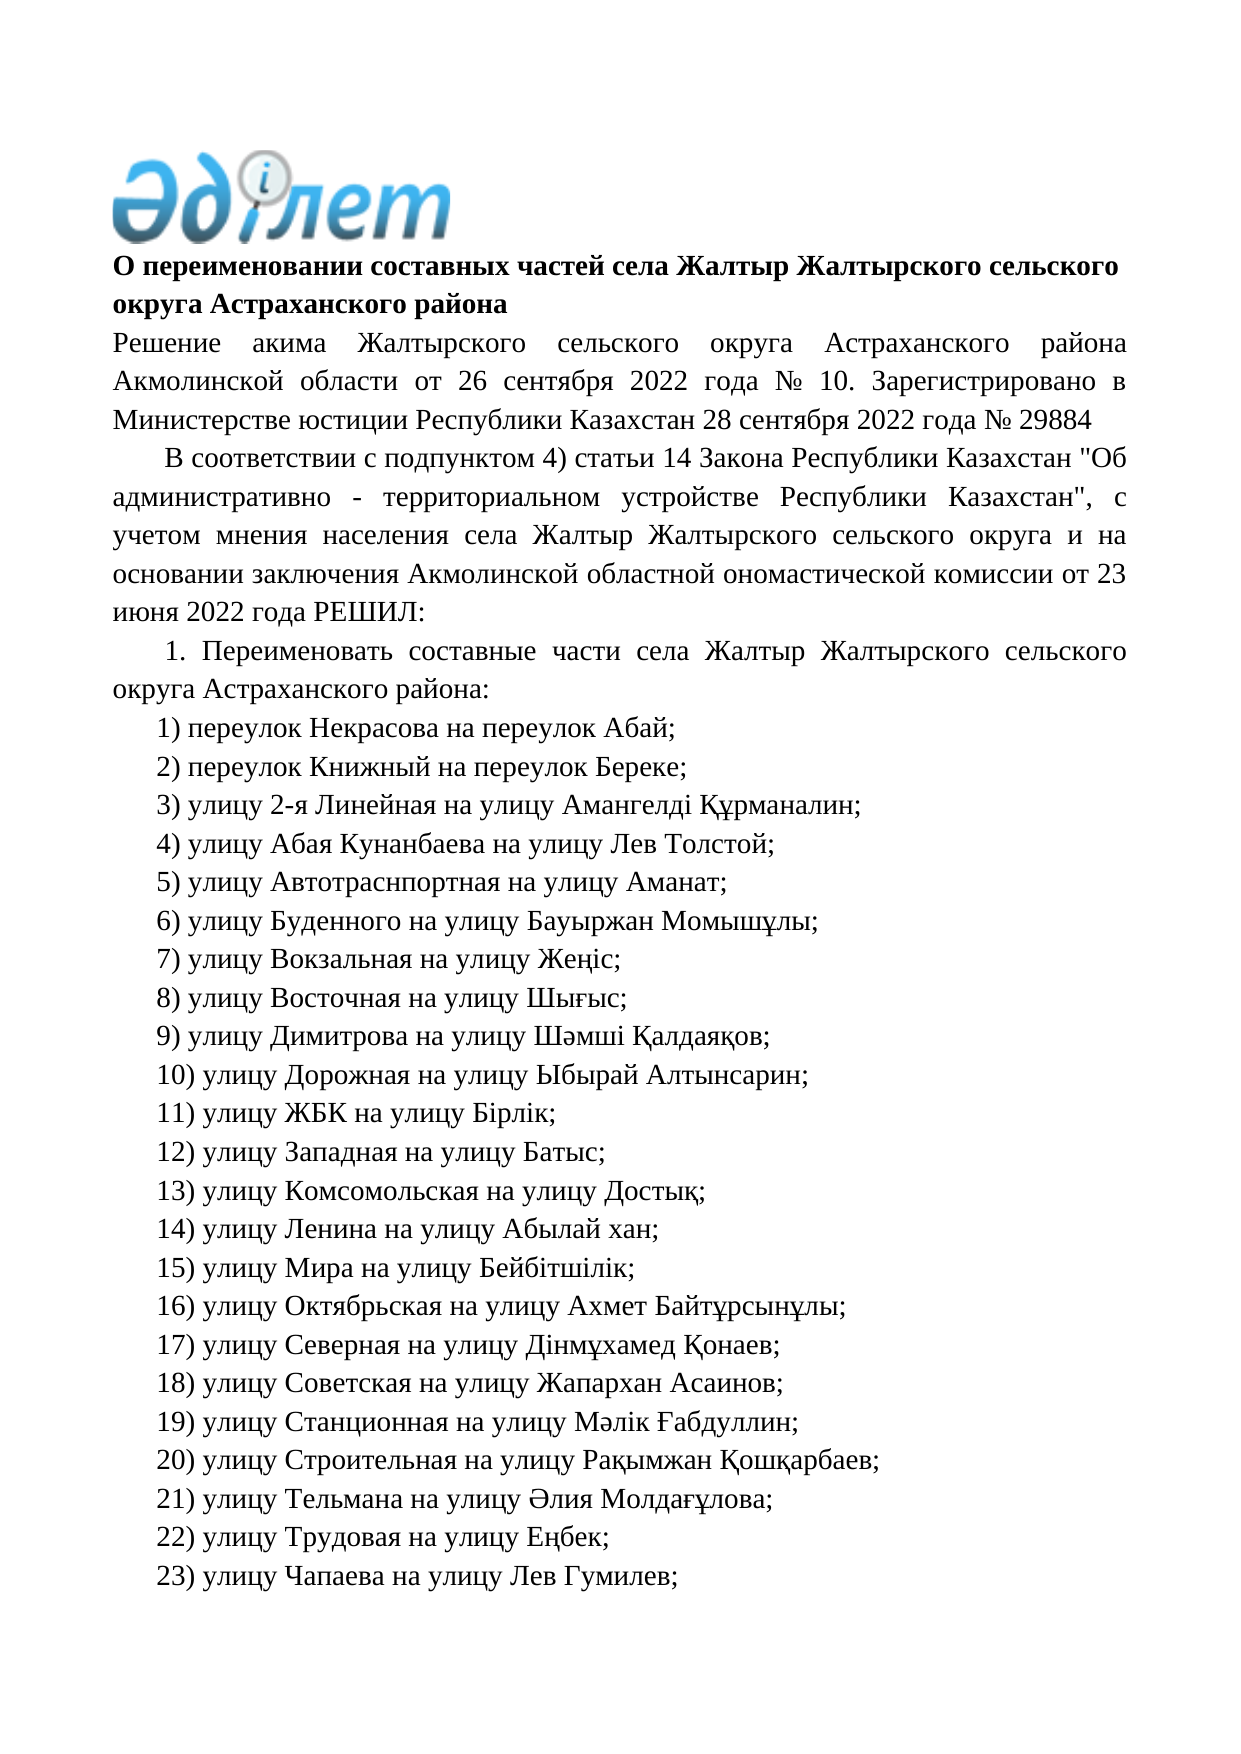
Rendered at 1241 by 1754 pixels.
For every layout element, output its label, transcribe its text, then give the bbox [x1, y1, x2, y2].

text 15) улицу Мира на улицу Бейбітшілік; [112, 1250, 1128, 1283]
text 17) улицу Северная на улицу Дінмұхамед Қонаев; [112, 1327, 1128, 1360]
text 3) улицу 2-я Линейная на улицу Амангелді Құрманалин; [112, 787, 1128, 821]
text Решение акима Жалтырского сельского округа Астраханского района Акмолинской области от 26 сентября 2022 года № 10. Зарегистрировано в Министерстве юстиции Республики Казахстан 28 сентября 2022 года № 29884 [112, 325, 1128, 435]
text 14) улицу Ленина на улицу Абылай хан; [112, 1211, 1128, 1245]
text 10) улицу Дорожная на улицу Ыбырай Алтынсарин; [112, 1057, 1128, 1091]
text 18) улицу Советская на улицу Жапархан Асаинов; [112, 1365, 1128, 1399]
text 9) улицу Димитрова на улицу Шәмші Қалдаяқов; [112, 1018, 1128, 1052]
picture [112, 150, 451, 244]
text 7) улицу Вокзальная на улицу Жеңіс; [112, 941, 1128, 975]
text В соответствии с подпунктом 4) статьи 14 Закона Республики Казахстан "Об административно - территориальном устройстве Республики Казахстан", с учетом мнения населения села Жалтыр Жалтырского сельского округа и на основании заключения Акмолинской областной ономастической комиссии от 23 июня 2022 года РЕШИЛ: [112, 440, 1128, 628]
text 23) улицу Чапаева на улицу Лев Гумилев; [112, 1558, 1128, 1592]
text 2) переулок Книжный на переулок Береке; [112, 749, 1128, 782]
text 22) улицу Трудовая на улицу Еңбек; [112, 1519, 1128, 1553]
text 19) улицу Станционная на улицу Мәлік Ғабдуллин; [112, 1404, 1128, 1437]
text 4) улицу Абая Кунанбаева на улицу Лев Толстой; [112, 826, 1128, 859]
text 20) улицу Строительная на улицу Рақымжан Қошқарбаев; [112, 1442, 1128, 1476]
text 13) улицу Комсомольская на улицу Достық; [112, 1173, 1128, 1206]
text 12) улицу Западная на улицу Батыс; [112, 1134, 1128, 1168]
text 16) улицу Октябрьская на улицу Ахмет Байтұрсынұлы; [112, 1288, 1128, 1322]
text О переименовании составных частей села Жалтыр Жалтырского сельского округа Астраханского района [112, 248, 1128, 320]
text 1. Переименовать составные части села Жалтыр Жалтырского сельского округа Астраханского района: [112, 633, 1128, 705]
text 11) улицу ЖБК на улицу Бірлік; [112, 1096, 1128, 1129]
text 8) улицу Восточная на улицу Шығыс; [112, 980, 1128, 1013]
text 21) улицу Тельмана на улицу Әлия Молдағұлова; [112, 1481, 1128, 1514]
text 1) переулок Некрасова на переулок Абай; [112, 710, 1128, 744]
text 5) улицу Автотраснпортная на улицу Аманат; [112, 864, 1128, 898]
text 6) улицу Буденного на улицу Бауыржан Момышұлы; [112, 903, 1128, 936]
